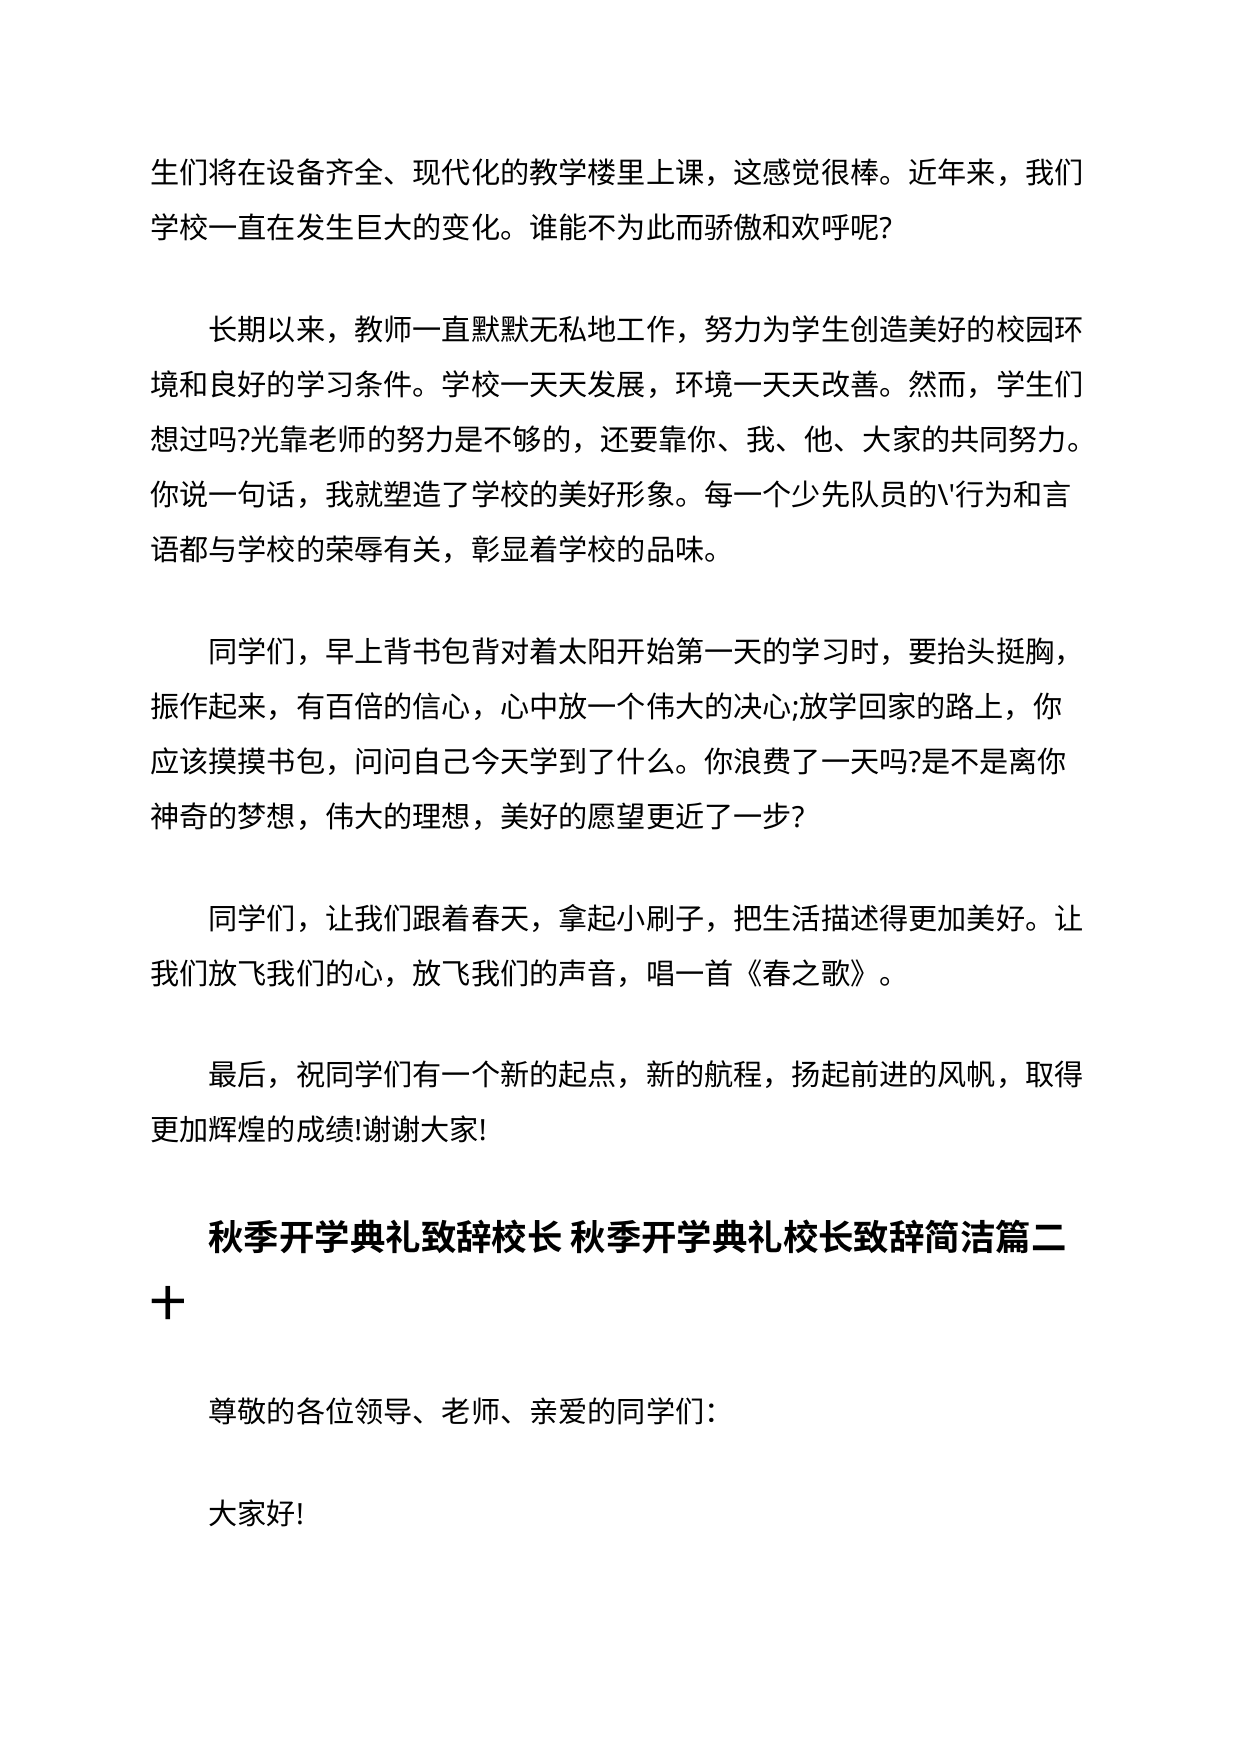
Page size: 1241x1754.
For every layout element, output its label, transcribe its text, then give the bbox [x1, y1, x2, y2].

text 秋季开学典礼致辞校长 秋季开学典礼校长致辞简洁篇二十 [150, 1209, 1090, 1327]
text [150, 150, 1090, 247]
text 同学们，早上背书包背对着太阳开始第一天的学习时，要抬头挺胸，振作起来，有百倍的信心，心中放一个伟大的决心;放学回家的路上，你应该摸摸书包，问问自己今天学到了什么。你浪费了一天吗?是不是离你神奇的梦想，伟大的理想，美好的愿望更近了一步? [150, 628, 1090, 836]
text 大家好! [150, 1491, 1090, 1533]
text 尊敬的各位领导、老师、亲爱的同学们： [150, 1389, 1090, 1431]
text 同学们，让我们跟着春天，拿起小刷子，把生活描述得更加美好。让我们放飞我们的心，放飞我们的声音，唱一首《春之歌》。 [150, 895, 1090, 992]
text 长期以来，教师一直默默无私地工作，努力为学生创造美好的校园环境和良好的学习条件。学校一天天发展，环境一天天改善。然而，学生们想过吗?光靠老师的努力是不够的，还要靠你、我、他、大家的共同努力。你说一句话，我就塑造了学校的美好形象。每一个少先队员的\'行为和言语都与学校的荣辱有关，彰显着学校的品味。 [150, 307, 1090, 569]
text 最后，祝同学们有一个新的起点，新的航程，扬起前进的风帆，取得更加辉煌的成绩!谢谢大家! [150, 1052, 1090, 1149]
